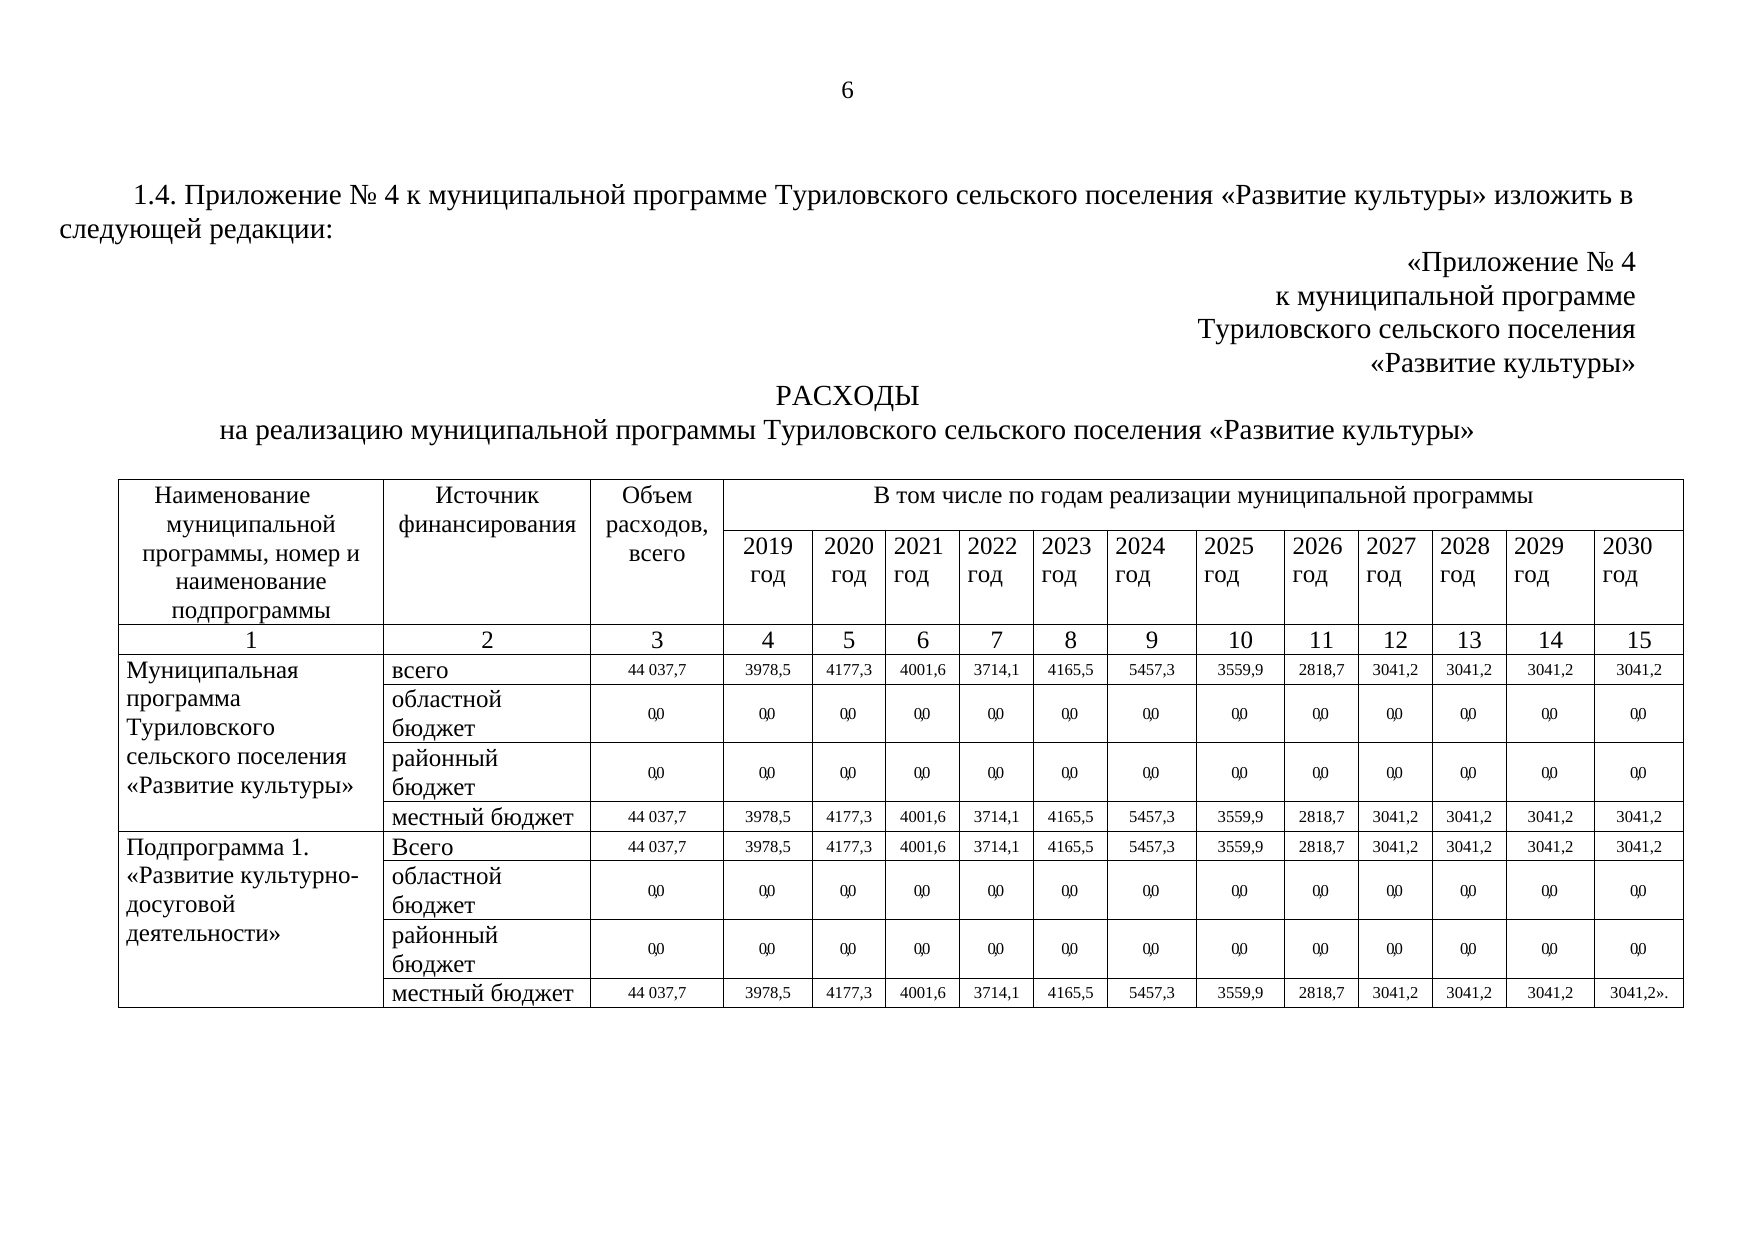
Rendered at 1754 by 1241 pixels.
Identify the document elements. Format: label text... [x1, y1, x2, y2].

table_cell 0,0 [724, 685, 812, 742]
table_cell 4165,5 [1034, 802, 1107, 831]
table_header Объем расходов, всего [591, 480, 723, 624]
table_cell 44 037,7 [591, 832, 723, 860]
table_cell 5457,3 [1108, 979, 1196, 1007]
table_cell 3978,5 [724, 832, 812, 860]
table_cell 0,0 [724, 743, 812, 801]
table_cell 0,0 [1034, 920, 1107, 977]
table_cell 0,0 [1034, 861, 1107, 919]
table_cell 2023 год [1034, 531, 1107, 624]
table_cell Подпрограмма 1. «Развитие культурно-досуговой деятельности» [119, 832, 383, 1007]
table_cell 11 [1285, 625, 1358, 654]
table_cell 3041,2 [1359, 832, 1432, 860]
table_cell 2027 год [1359, 531, 1432, 624]
table_cell 0,0 [960, 861, 1033, 919]
table_cell 13 [1433, 625, 1506, 654]
table_cell 0,0 [1507, 920, 1594, 977]
table_cell 0,0 [591, 743, 723, 801]
table_cell 5457,3 [1108, 832, 1196, 860]
table_cell 0,0 [1034, 743, 1107, 801]
table_cell 0,0 [1197, 743, 1284, 801]
table_cell 3559,9 [1197, 832, 1284, 860]
table_cell 0,0 [813, 743, 885, 801]
table_cell местный бюджет [384, 979, 590, 1007]
table_cell 44 037,7 [591, 655, 723, 683]
table_cell 3041,2 [1507, 802, 1594, 831]
text к муниципальной программе [59, 278, 1636, 311]
table_cell 4165,5 [1034, 979, 1107, 1007]
table_cell 0,0 [1197, 685, 1284, 742]
table_cell 0,0 [1197, 861, 1284, 919]
table_cell 3041,2 [1433, 655, 1506, 683]
table_cell 0,0 [1359, 861, 1432, 919]
table_cell 0,0 [591, 685, 723, 742]
table_cell 5457,3 [1108, 655, 1196, 683]
table_cell 5457,3 [1108, 802, 1196, 831]
table_cell 0,0 [1433, 685, 1506, 742]
table_cell 2 [384, 625, 590, 654]
table_header Источник финансирования [384, 480, 590, 624]
table_cell 0,0 [960, 685, 1033, 742]
table_cell 10 [1197, 625, 1284, 654]
text «Развитие культуры» [59, 345, 1636, 378]
table_cell 3041,2 [1595, 832, 1683, 860]
table_cell 0,0 [1359, 685, 1432, 742]
table_cell 0,0 [724, 861, 812, 919]
table_cell 3714,1 [960, 655, 1033, 683]
table_cell 4177,3 [813, 832, 885, 860]
text «Приложение № 4 [59, 244, 1636, 278]
table_cell Муниципальная программа Туриловского сельского поселения «Развитие культуры» [119, 655, 383, 831]
table_cell 0,0 [1197, 920, 1284, 977]
table_cell 0,0 [1595, 685, 1683, 742]
table_cell 4177,3 [813, 979, 885, 1007]
table_cell 2020 год [813, 531, 885, 624]
table_cell 3041,2 [1433, 832, 1506, 860]
table_cell 0,0 [1595, 743, 1683, 801]
table_cell 4001,6 [886, 979, 959, 1007]
table_cell 2025 год [1197, 531, 1284, 624]
table_cell 0,0 [724, 920, 812, 977]
table_cell 44 037,7 [591, 802, 723, 831]
table_cell 0,0 [1507, 861, 1594, 919]
table_cell 2019 год [724, 531, 812, 624]
table_cell 14 [1507, 625, 1594, 654]
table_cell 2026 год [1285, 531, 1358, 624]
table_cell всего [384, 655, 590, 683]
table_cell 2028 год [1433, 531, 1506, 624]
table_cell 0,0 [886, 861, 959, 919]
table_cell 0,0 [1359, 743, 1432, 801]
table_cell 3041,2 [1595, 802, 1683, 831]
table_cell 0,0 [960, 743, 1033, 801]
table_header В том числе по годам реализации муниципальной программы [724, 480, 1683, 530]
table_cell 3041,2 [1433, 802, 1506, 831]
table_cell 0,0 [1108, 743, 1196, 801]
table_cell 0,0 [591, 920, 723, 977]
table_cell 4177,3 [813, 802, 885, 831]
table_cell 6 [886, 625, 959, 654]
table_cell местный бюджет [384, 802, 590, 831]
table_cell 0,0 [886, 685, 959, 742]
table_cell 3041,2 [1507, 655, 1594, 683]
table_cell 0,0 [1285, 743, 1358, 801]
table_cell 0,0 [1507, 743, 1594, 801]
table_cell 2022 год [960, 531, 1033, 624]
table_cell 0,0 [1433, 861, 1506, 919]
table_cell 0,0 [1285, 861, 1358, 919]
table_cell районный бюджет [384, 920, 590, 977]
table_cell 0,0 [1285, 920, 1358, 977]
table_cell 3559,9 [1197, 802, 1284, 831]
table_cell 4001,6 [886, 655, 959, 683]
table_cell 3714,1 [960, 979, 1033, 1007]
table_cell Всего [384, 832, 590, 860]
table_cell 4001,6 [886, 832, 959, 860]
table_cell 3978,5 [724, 655, 812, 683]
table_cell 4165,5 [1034, 832, 1107, 860]
table_cell 0,0 [813, 685, 885, 742]
table_cell 4165,5 [1034, 655, 1107, 683]
table_cell 0,0 [591, 861, 723, 919]
table_cell 0,0 [1108, 861, 1196, 919]
table_cell 3978,5 [724, 802, 812, 831]
table_cell 0,0 [1433, 920, 1506, 977]
table_cell 2818,7 [1285, 655, 1358, 683]
table_cell 3714,1 [960, 802, 1033, 831]
table_cell 2030 год [1595, 531, 1683, 624]
table_cell 3978,5 [724, 979, 812, 1007]
table_cell областной бюджет [384, 685, 590, 742]
table_cell областной бюджет [384, 861, 590, 919]
table_cell 44 037,7 [591, 979, 723, 1007]
table_cell 3041,2 [1507, 979, 1594, 1007]
table_cell 3041,2 [1433, 979, 1506, 1007]
table_cell 0,0 [1034, 685, 1107, 742]
table_cell 4 [724, 625, 812, 654]
table_cell 3 [591, 625, 723, 654]
text 1.4. Приложение № 4 к муниципальной программе Туриловского сельского поселения «Развитие культуры» изложить в следующей редакции: [59, 177, 1636, 244]
table_cell 0,0 [813, 861, 885, 919]
table_cell 5 [813, 625, 885, 654]
table_cell 0,0 [1285, 685, 1358, 742]
table_cell 15 [1595, 625, 1683, 654]
table_cell 0,0 [886, 743, 959, 801]
table_cell 3041,2 [1359, 979, 1432, 1007]
table_cell 4001,6 [886, 802, 959, 831]
table_cell 4177,3 [813, 655, 885, 683]
text на реализацию муниципальной программы Туриловского сельского поселения «Развитие культуры» [59, 412, 1636, 446]
table_cell 0,0 [1507, 685, 1594, 742]
table_cell 2818,7 [1285, 979, 1358, 1007]
table_cell 9 [1108, 625, 1196, 654]
table_cell 1 [119, 625, 383, 654]
table_cell 0,0 [1108, 920, 1196, 977]
table_header Наименование муниципальной программы, номер и наименование подпрограммы [119, 480, 383, 624]
table_cell 3041,2 [1595, 655, 1683, 683]
table_cell 8 [1034, 625, 1107, 654]
table_cell 0,0 [1433, 743, 1506, 801]
table_cell 0,0 [1108, 685, 1196, 742]
table_cell 12 [1359, 625, 1432, 654]
table_cell 0,0 [1595, 920, 1683, 977]
text Туриловского сельского поселения [59, 311, 1636, 345]
table_cell 0,0 [886, 920, 959, 977]
table_cell 3041,2 [1359, 802, 1432, 831]
table_cell 3559,9 [1197, 979, 1284, 1007]
text РАСХОДЫ [59, 378, 1636, 412]
table_cell 0,0 [1595, 861, 1683, 919]
table_cell 2818,7 [1285, 832, 1358, 860]
table_cell 3714,1 [960, 832, 1033, 860]
table_cell 0,0 [960, 920, 1033, 977]
table_cell 2029 год [1507, 531, 1594, 624]
table_cell 3559,9 [1197, 655, 1284, 683]
table_cell 2021 год [886, 531, 959, 624]
table_cell 2818,7 [1285, 802, 1358, 831]
table_cell районный бюджет [384, 743, 590, 801]
table_cell 0,0 [813, 920, 885, 977]
table_cell 7 [960, 625, 1033, 654]
table_cell 0,0 [1359, 920, 1432, 977]
table_cell 3041,2 [1359, 655, 1432, 683]
table_cell 3041,2 [1507, 832, 1594, 860]
table_cell 3041,2». [1595, 979, 1683, 1007]
table_cell 2024 год [1108, 531, 1196, 624]
